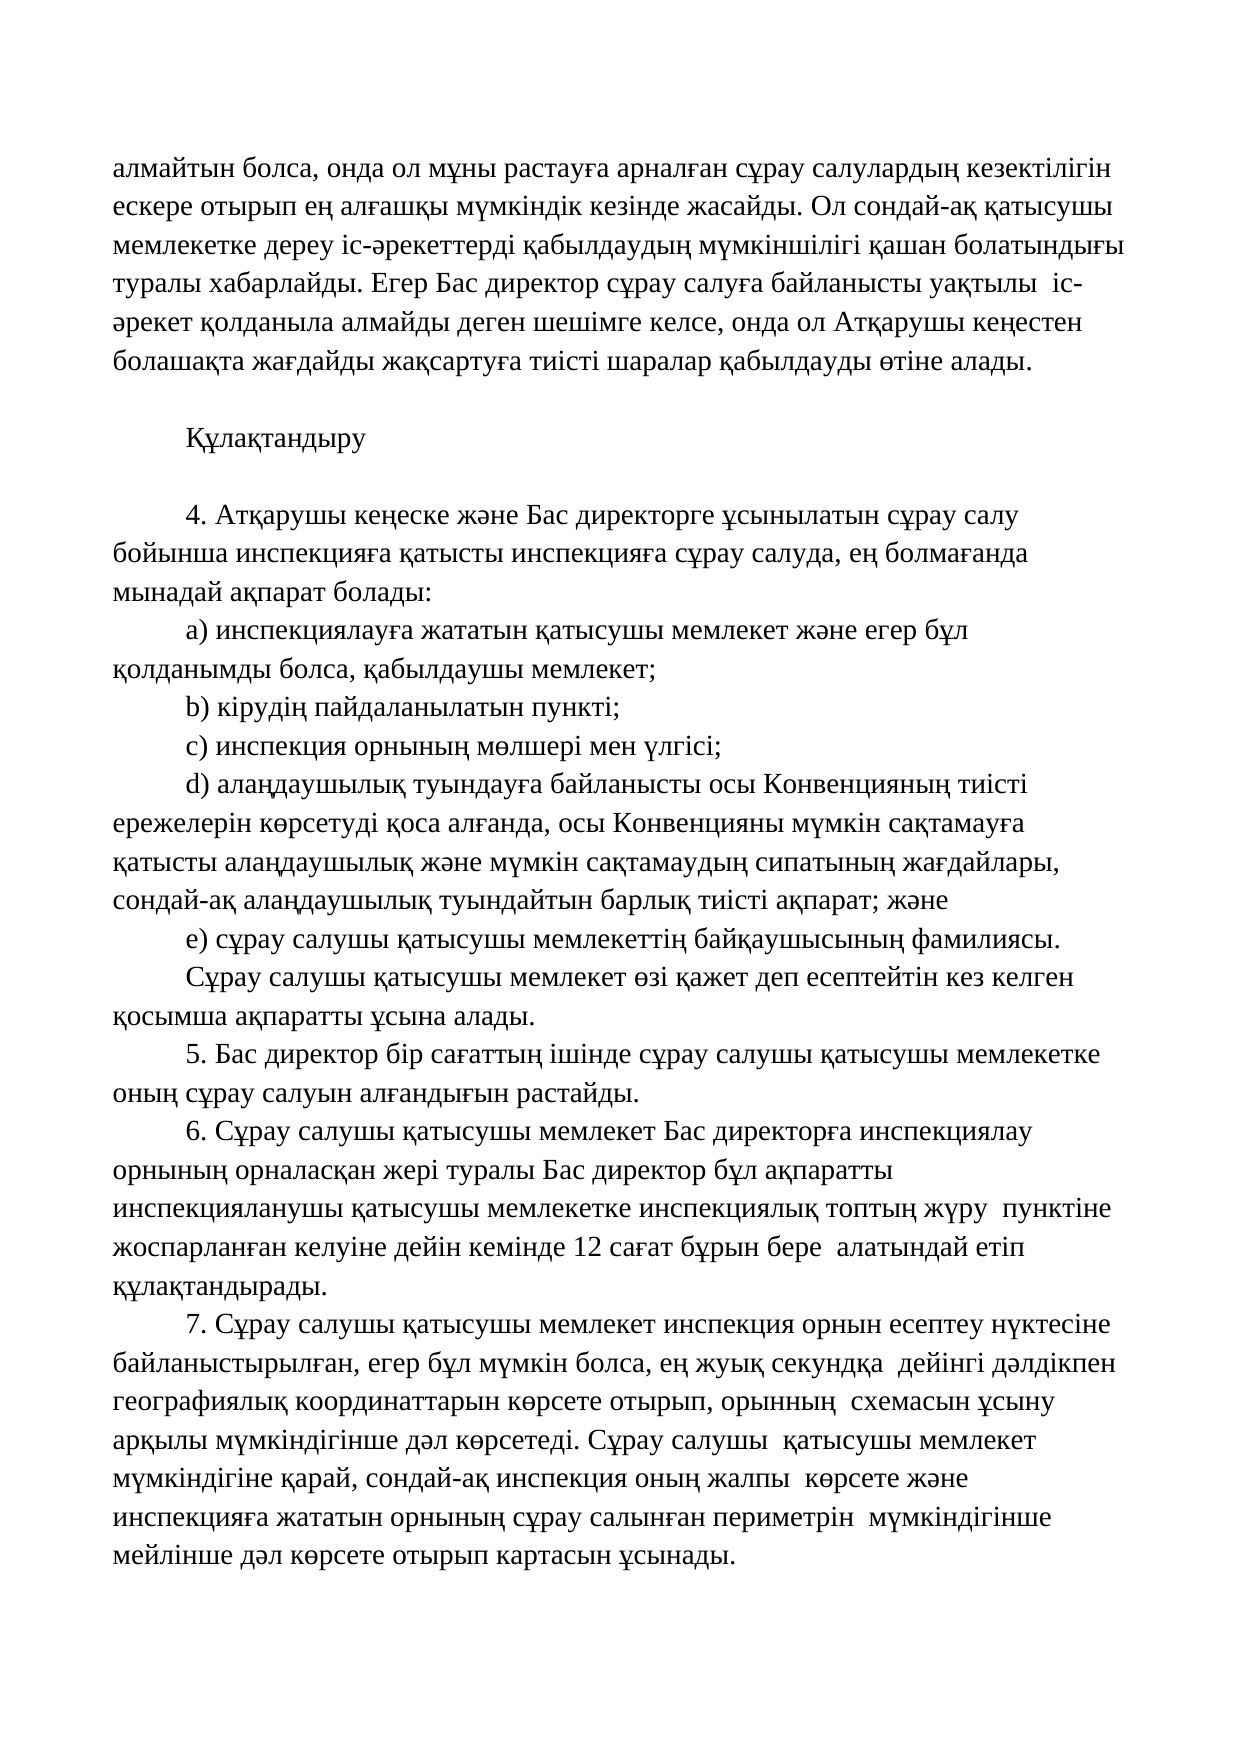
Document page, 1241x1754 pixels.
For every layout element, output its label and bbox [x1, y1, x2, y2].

text [112, 150, 1128, 1571]
